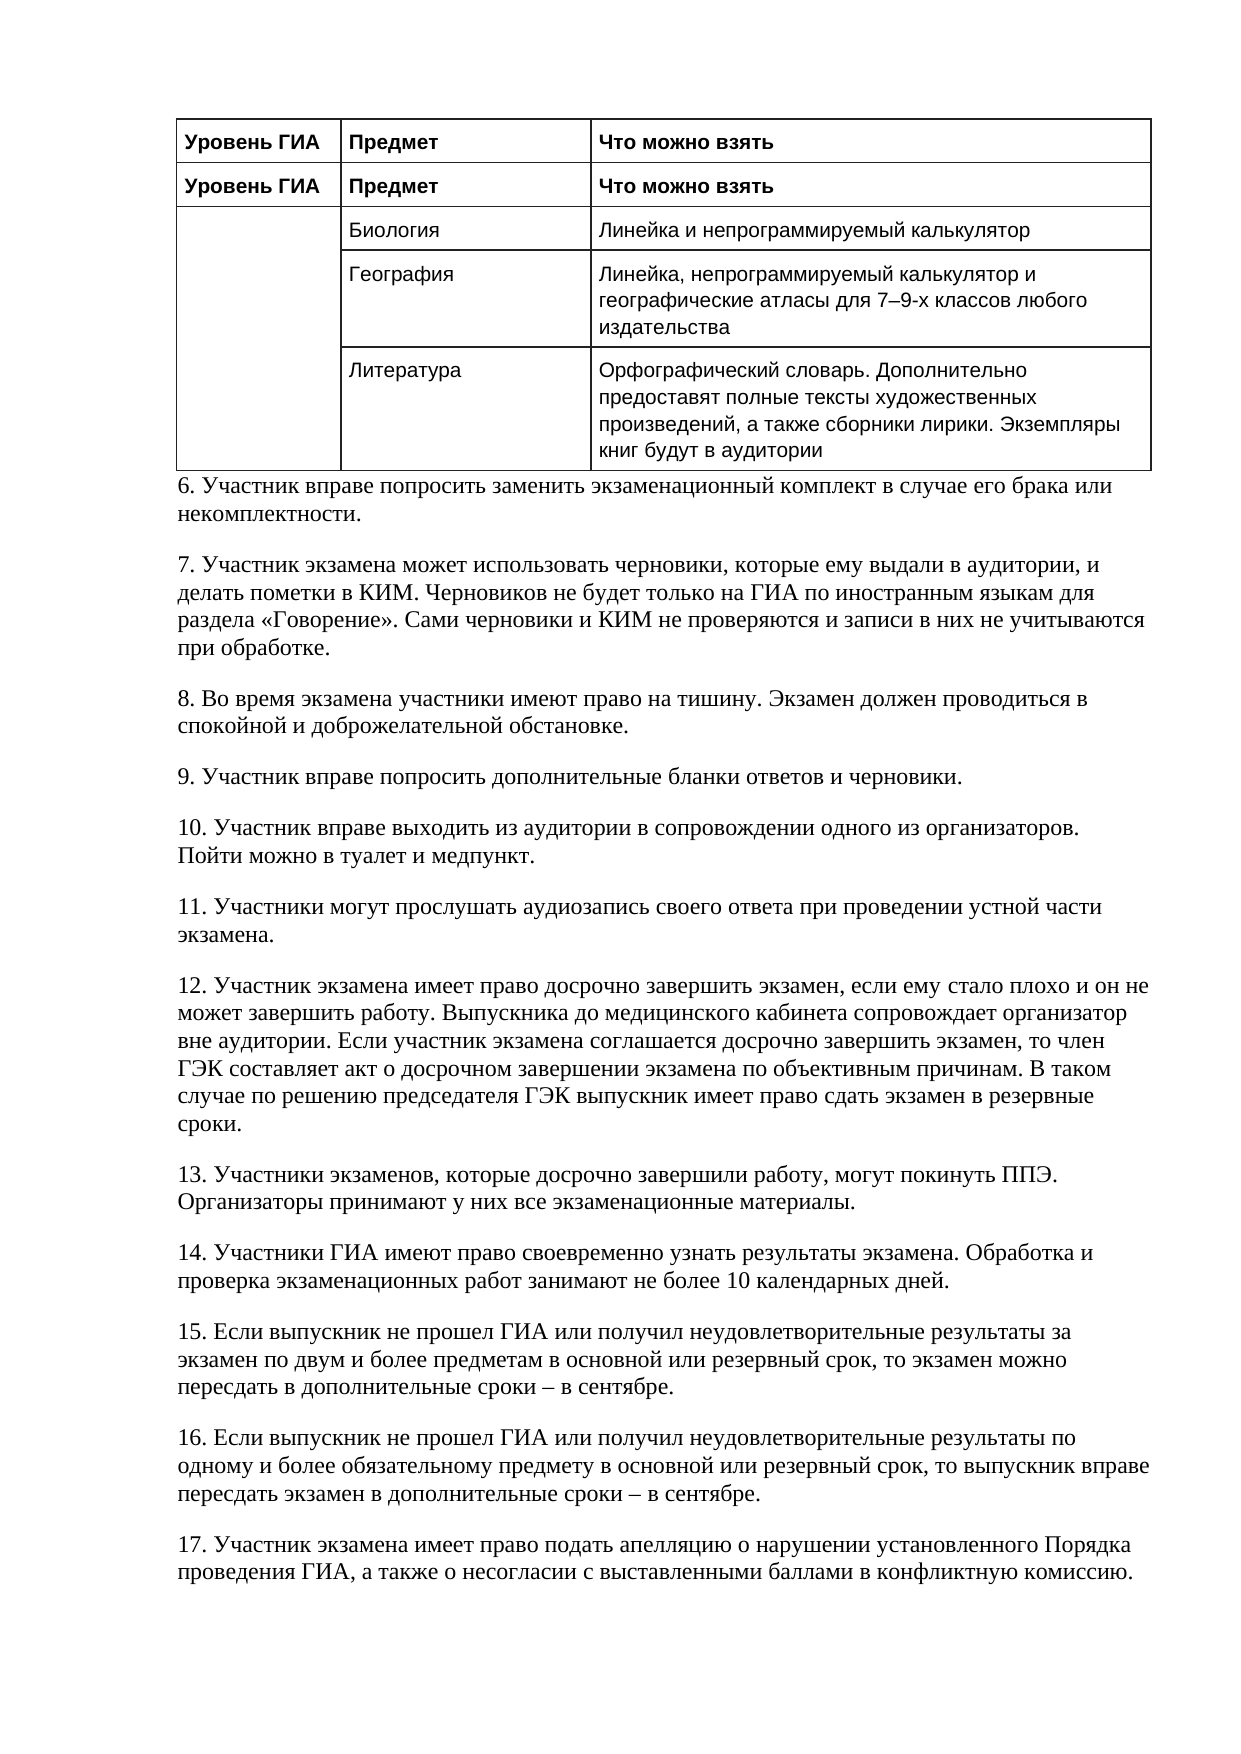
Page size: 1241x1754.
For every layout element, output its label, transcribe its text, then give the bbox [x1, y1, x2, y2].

table_cell Линейка и непрограммируемый калькулятор [592, 207, 1150, 249]
text 17. Участник экзамена имеет право подать апелляцию о нарушении установленного Порядка проведения ГИА, а также о несогласии с выставленными баллами в конфликтную комиссию. [177, 1529, 1152, 1585]
text 16. Если выпускник не прошел ГИА или получил неудовлетворительные результаты по одному и более обязательному предмету в основной или резервный срок, то выпускник вправе пересдать экзамен в дополнительные сроки – в сентябре. [177, 1423, 1152, 1506]
text 15. Если выпускник не прошел ГИА или получил неудовлетворительные результаты за экзамен по двум и более предметам в основной или резервный срок, то экзамен можно пересдать в дополнительные сроки – в сентябре. [177, 1317, 1152, 1400]
table_cell Орфографический словарь. Дополнительно предоставят полные тексты художественных произведений, а также сборники лирики. Экземпляры книг будут в аудитории [592, 348, 1150, 470]
table_header Предмет [342, 120, 590, 162]
text 9. Участник вправе попросить дополнительные бланки ответов и черновики. [177, 762, 1152, 790]
text 10. Участник вправе выходить из аудитории в сопровождении одного из организаторов. Пойти можно в туалет и медпункт. [177, 813, 1152, 869]
table_cell География [342, 251, 590, 346]
text 11. Участники могут прослушать аудиозапись своего ответа при проведении устной части экзамена. [177, 892, 1152, 947]
table_cell Предмет [342, 163, 590, 206]
text 12. Участник экзамена имеет право досрочно завершить экзамен, если ему стало плохо и он не может завершить работу. Выпускника до медицинского кабинета сопровождает организатор вне аудитории. Если участник экзамена соглашается досрочно завершить экзамен, то член ГЭК составляет акт о досрочном завершении экзамена по объективным причинам. В таком случае по решению председателя ГЭК выпускник имеет право сдать экзамен в резервные сроки. [177, 971, 1152, 1136]
table_header Что можно взять [592, 120, 1150, 162]
text 7. Участник экзамена может использовать черновики, которые ему выдали в аудитории, и делать пометки в КИМ. Черновиков не будет только на ГИА по иностранным языкам для раздела «Говорение». Сами черновики и КИМ не проверяются и записи в них не учитываются при обработке. [177, 550, 1152, 660]
text 13. Участники экзаменов, которые досрочно завершили работу, могут покинуть ППЭ. Организаторы принимают у них все экзаменационные материалы. [177, 1160, 1152, 1215]
table_cell Литература [342, 348, 590, 470]
table_header Уровень ГИА [177, 120, 340, 162]
table_cell Линейка, непрограммируемый калькулятор и географические атласы для 7–9-х классов любого издательства [592, 251, 1150, 346]
text 8. Во время экзамена участники имеют право на тишину. Экзамен должен проводиться в спокойной и доброжелательной обстановке. [177, 684, 1152, 739]
table_cell Биология [342, 207, 590, 249]
text 6. Участник вправе попросить заменить экзаменационный комплект в случае его брака или некомплектности. [177, 471, 1152, 526]
table_cell Уровень ГИА [177, 163, 340, 206]
table_cell Что можно взять [592, 163, 1150, 206]
text 14. Участники ГИА имеют право своевременно узнать результаты экзамена. Обработка и проверка экзаменационных работ занимают не более 10 календарных дней. [177, 1238, 1152, 1294]
